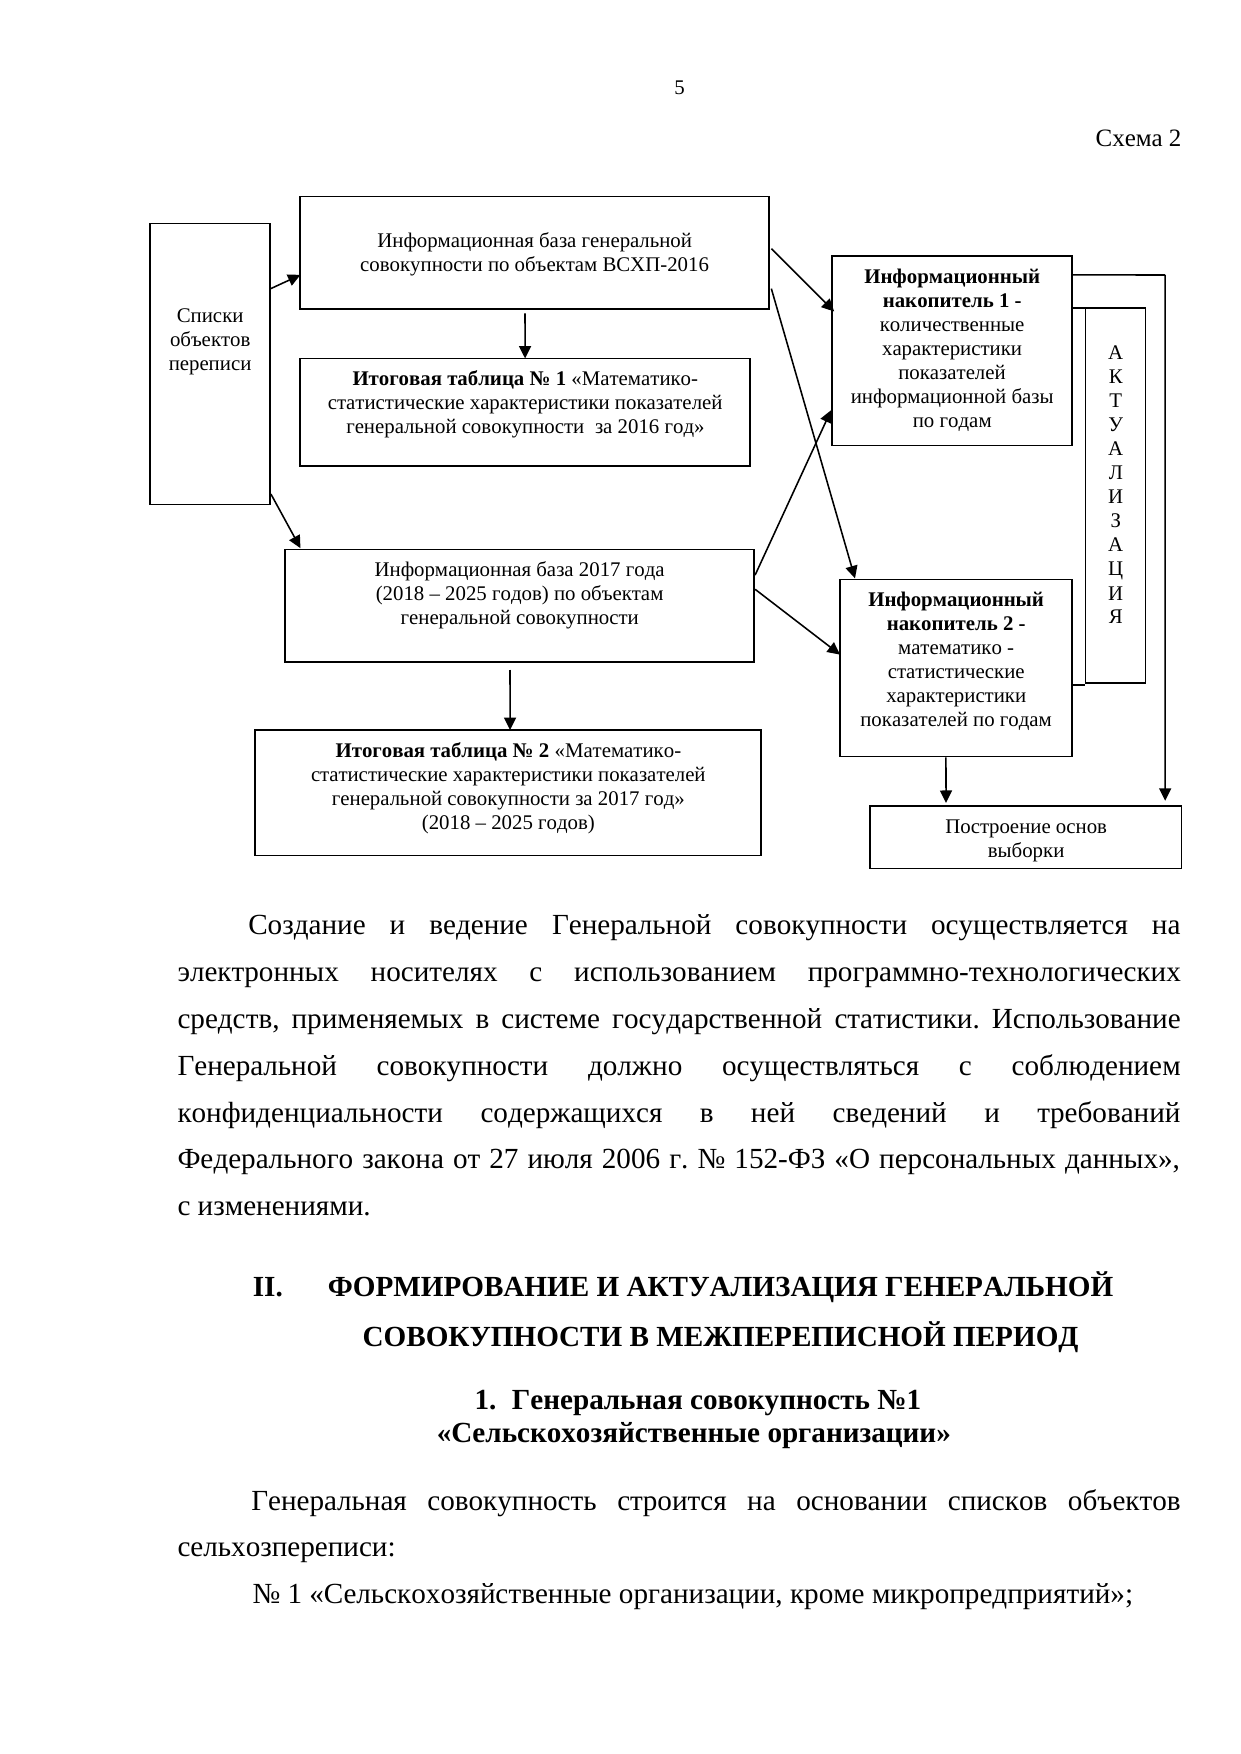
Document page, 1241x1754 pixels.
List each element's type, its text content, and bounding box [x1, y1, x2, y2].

text № 1 «Сельскохозяйственные организации, кроме микропредприятий»; [177, 1576, 1181, 1610]
text Схема 2 [177, 123, 1181, 152]
text Создание и ведение Генеральной совокупности осуществляется на электронных носителях с использованием программно-технологических средств, применяемых в системе государственной статистики. Использование Генеральной совокупности должно осуществляться с соблюдением конфиденциальности содержащихся в ней сведений и требований Федерального закона от 27 июля 2006 г. № 152-ФЗ «О персональных данных», с изменениями. [177, 907, 1181, 1222]
subtitle ФОРМИРОВАНИЕ И АКТУАЛИЗАЦИЯ ГЕНЕРАЛЬНОЙ СОВОКУПНОСТИ В МЕЖПЕРЕПИСНОЙ ПЕРИОД [185, 1269, 1181, 1353]
subtitle «Сельскохозяйственные организации» [177, 1416, 1181, 1449]
text Генеральная совокупность строится на основании списков объектов сельхозпереписи: [177, 1483, 1181, 1563]
subtitle Генеральная совокупность №1 [214, 1382, 1181, 1416]
